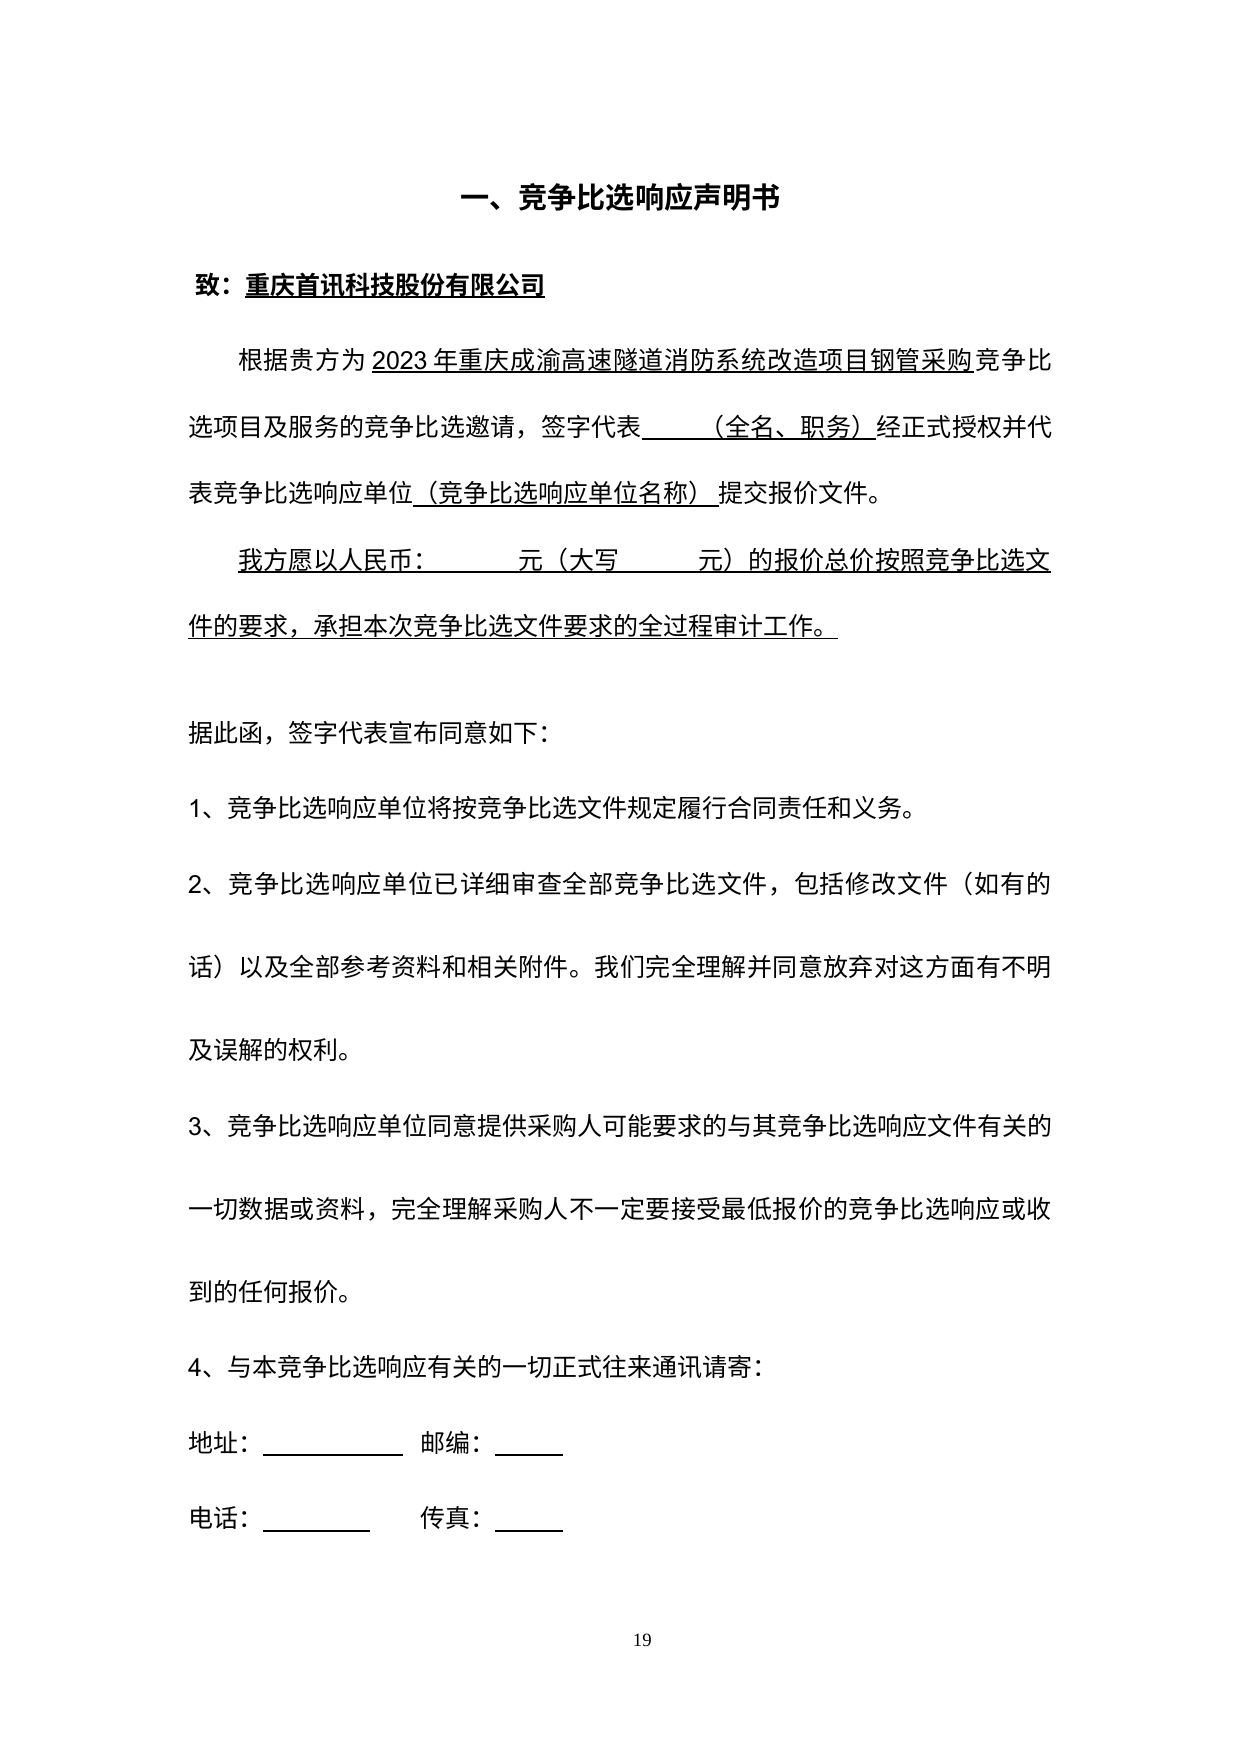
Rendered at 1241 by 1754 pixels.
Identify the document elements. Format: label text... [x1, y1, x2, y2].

text 4、与本竞争比选响应有关的一切正式往来通讯请寄： [188, 1332, 1052, 1399]
text 地址： 邮编： [188, 1408, 1052, 1474]
text 电话： 传真： [188, 1483, 1052, 1550]
text 据此函，签字代表宣布同意如下： [188, 698, 1052, 765]
text 致：重庆首讯科技股份有限公司 [188, 250, 1052, 317]
text 2、竞争比选响应单位已详细审查全部竞争比选文件，包括修改文件（如有的话）以及全部参考资料和相关附件。我们完全理解并同意放弃对这方面有不明及误解的权利。 [188, 849, 1052, 1082]
subtitle 一、竞争比选响应声明书 [188, 162, 1052, 229]
text 3、竞争比选响应单位同意提供采购人可能要求的与其竞争比选响应文件有关的一切数据或资料，完全理解采购人不一定要接受最低报价的竞争比选响应或收到的任何报价。 [188, 1091, 1052, 1323]
text 根据贵方为2023年重庆成渝高速隧道消防系统改造项目钢管采购竞争比选项目及服务的竞争比选邀请，签字代表 （全名、职务）经正式授权并代表竞争比选响应单位（竞争比选响应单位名称） 提交报价文件。 [188, 326, 1052, 525]
text 我方愿以人民币： 元（大写 元）的报价总价按照竞争比选文件的要求，承担本次竞争比选文件要求的全过程审计工作。 [188, 525, 1052, 658]
text 1、竞争比选响应单位将按竞争比选文件规定履行合同责任和义务。 [188, 774, 1052, 840]
